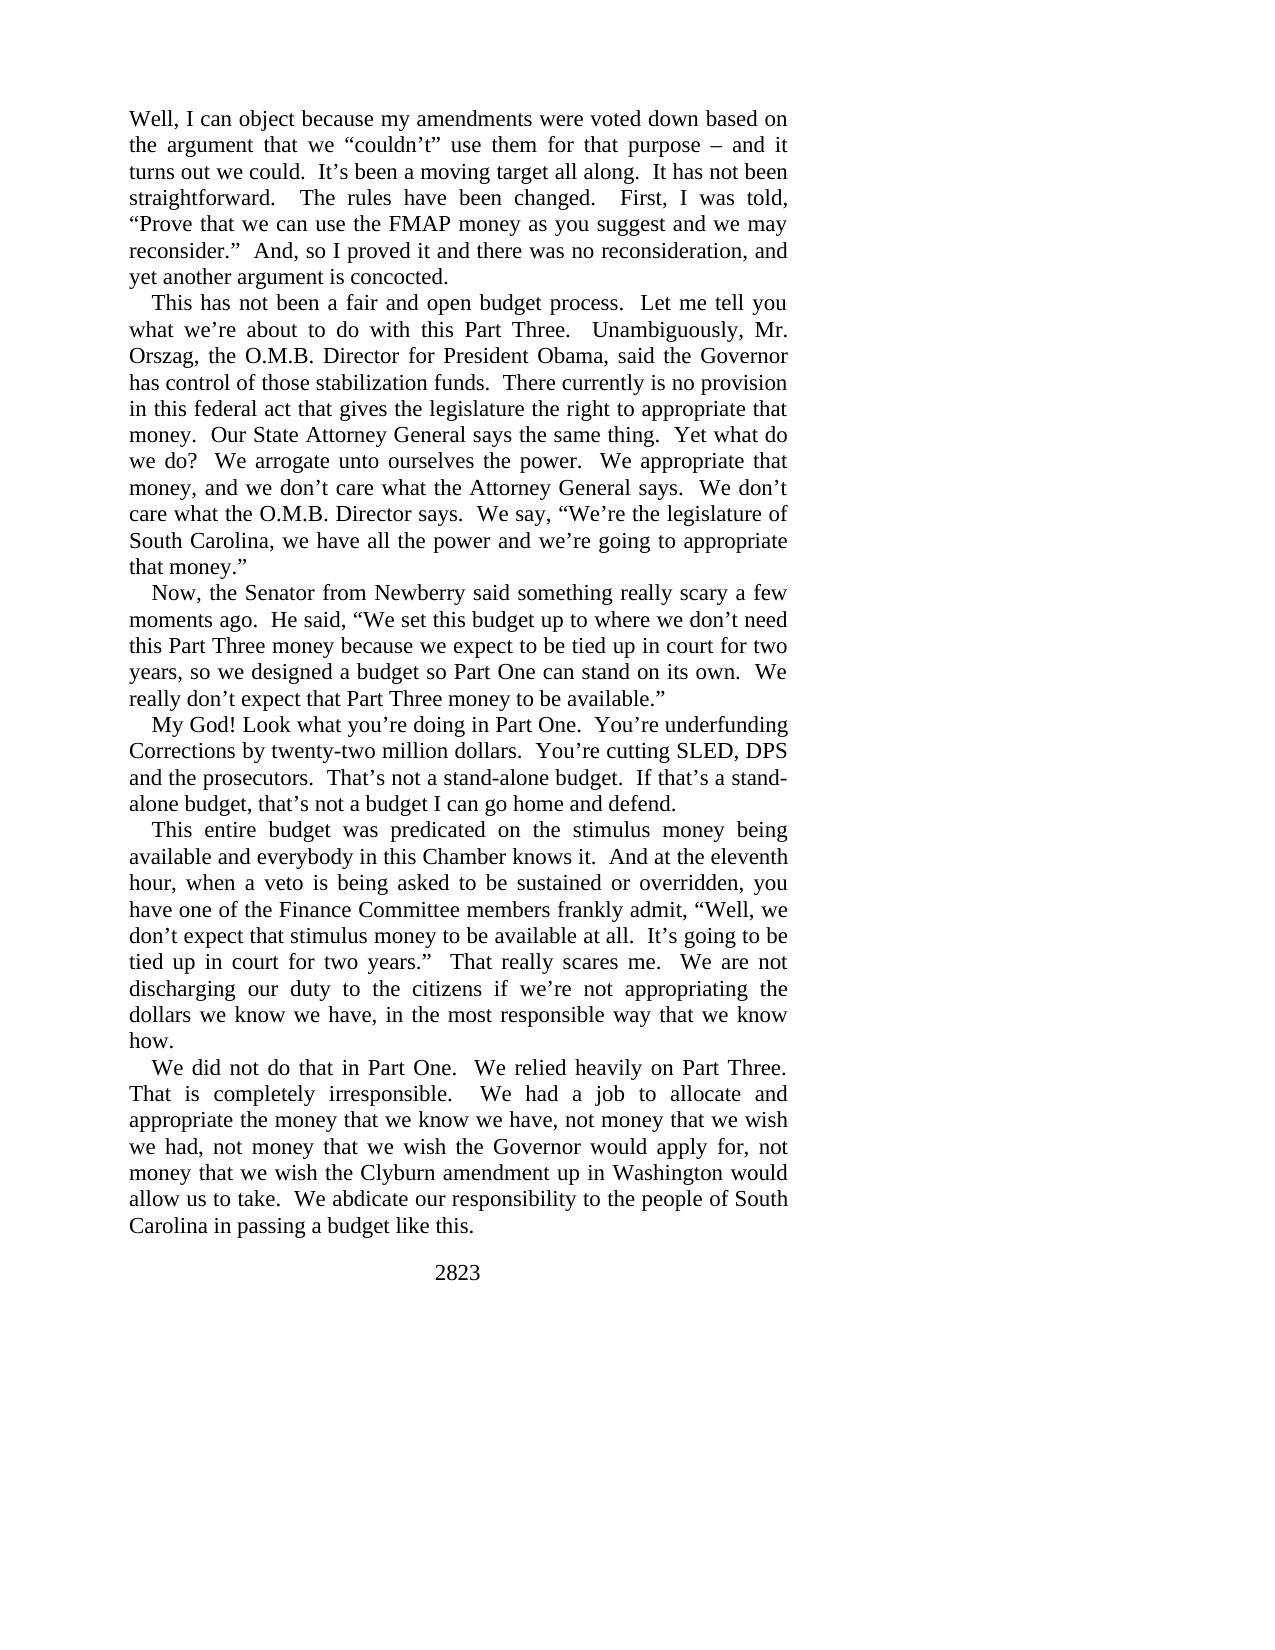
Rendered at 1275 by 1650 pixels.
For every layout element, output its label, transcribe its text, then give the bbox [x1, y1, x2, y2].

text This entire budget was predicated on the stimulus money being available and everybody in this Chamber knows it. And at the eleventh hour, when a veto is being asked to be sustained or overridden, you have one of the Finance Committee members frankly admit, “Well, we don’t expect that stimulus money to be available at all. It’s going to be tied up in court for two years.” That really scares me. We are not discharging our duty to the citizens if we’re not appropriating the dollars we know we have, in the most responsible way that we know how. [129, 817, 789, 1054]
text My God! Look what you’re doing in Part One. You’re underfunding Corrections by twenty-two million dollars. You’re cutting SLED, DPS and the prosecutors. That’s not a stand-alone budget. If that’s a stand-alone budget, that’s not a budget I can go home and defend. [129, 711, 789, 817]
text We did not do that in Part One. We relied heavily on Part Three. That is completely irresponsible. We had a job to allocate and appropriate the money that we know we have, not money that we wish we had, not money that we wish the Governor would apply for, not money that we wish the Clyburn amendment up in Washington would allow us to take. We abdicate our responsibility to the people of South Carolina in passing a budget like this. [129, 1054, 789, 1238]
text This has not been a fair and open budget process. Let me tell you what we’re about to do with this Part Three. Unambiguously, Mr. Orszag, the O.M.B. Director for President Obama, said the Governor has control of those stabilization funds. There currently is no provision in this federal act that gives the legislature the right to appropriate that money. Our State Attorney General says the same thing. Yet what do we do? We arrogate unto ourselves the power. We appropriate that money, and we don’t care what the Attorney General says. We don’t care what the O.M.B. Director says. We say, “We’re the legislature of South Carolina, we have all the power and we’re going to appropriate that money.” [129, 289, 789, 579]
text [129, 105, 789, 289]
text Now, the Senator from Newberry said something really scary a few moments ago. He said, “We set this budget up to where we don’t need this Part Three money because we expect to be tied up in court for two years, so we designed a budget so Part One can stand on its own. We really don’t expect that Part Three money to be available.” [129, 579, 789, 711]
